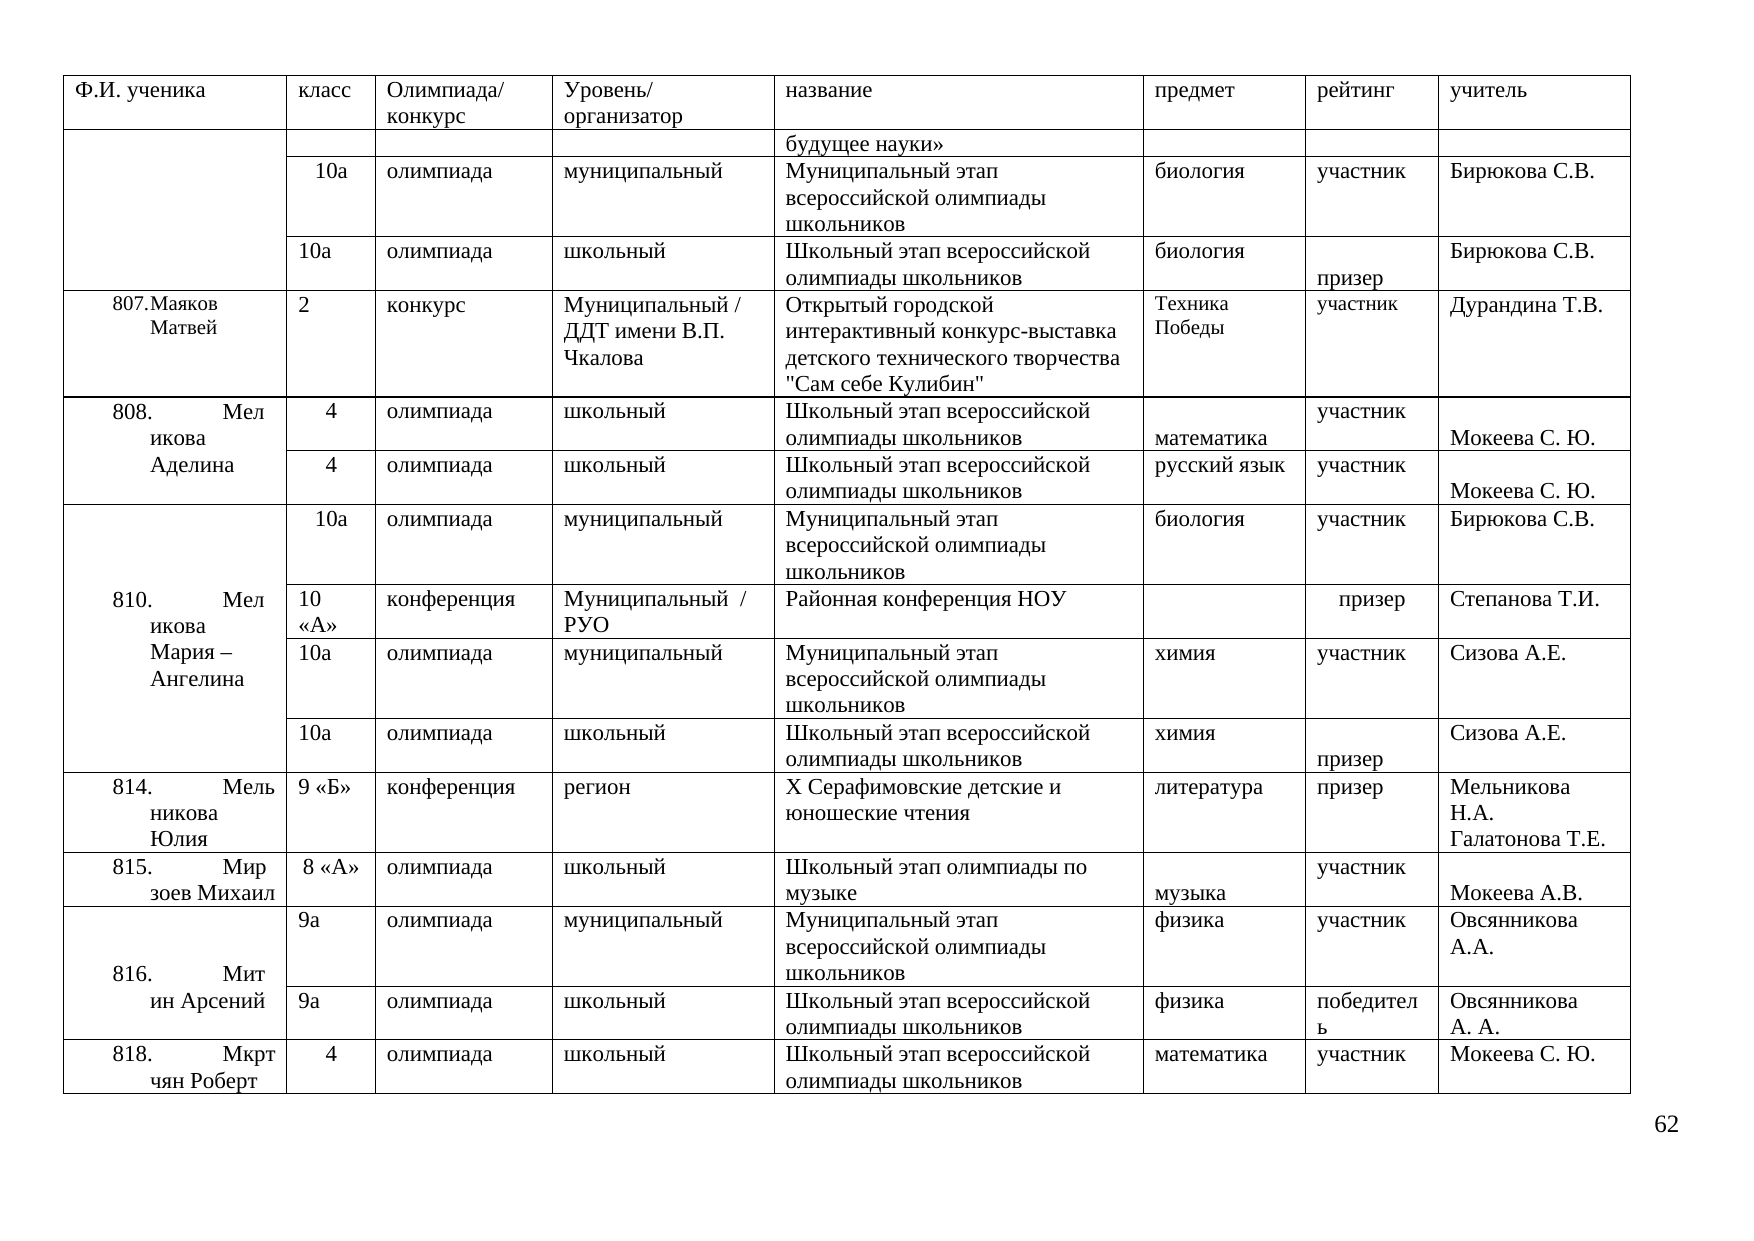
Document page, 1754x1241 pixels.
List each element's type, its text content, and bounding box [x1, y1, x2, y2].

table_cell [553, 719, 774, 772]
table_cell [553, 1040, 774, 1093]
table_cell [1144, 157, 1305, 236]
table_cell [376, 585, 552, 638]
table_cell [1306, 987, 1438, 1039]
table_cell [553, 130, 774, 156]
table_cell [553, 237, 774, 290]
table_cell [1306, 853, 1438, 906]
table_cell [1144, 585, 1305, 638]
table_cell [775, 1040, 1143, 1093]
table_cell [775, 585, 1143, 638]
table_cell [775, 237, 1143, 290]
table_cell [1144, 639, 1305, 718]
table_header предмет [1144, 76, 1305, 129]
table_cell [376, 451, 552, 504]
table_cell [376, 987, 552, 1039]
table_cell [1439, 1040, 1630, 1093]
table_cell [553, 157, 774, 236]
table_header Уровень/ организатор [553, 76, 774, 129]
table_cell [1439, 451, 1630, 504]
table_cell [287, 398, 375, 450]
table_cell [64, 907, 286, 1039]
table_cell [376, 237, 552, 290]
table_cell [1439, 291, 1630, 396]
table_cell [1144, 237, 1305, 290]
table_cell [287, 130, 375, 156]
table_header рейтинг [1306, 76, 1438, 129]
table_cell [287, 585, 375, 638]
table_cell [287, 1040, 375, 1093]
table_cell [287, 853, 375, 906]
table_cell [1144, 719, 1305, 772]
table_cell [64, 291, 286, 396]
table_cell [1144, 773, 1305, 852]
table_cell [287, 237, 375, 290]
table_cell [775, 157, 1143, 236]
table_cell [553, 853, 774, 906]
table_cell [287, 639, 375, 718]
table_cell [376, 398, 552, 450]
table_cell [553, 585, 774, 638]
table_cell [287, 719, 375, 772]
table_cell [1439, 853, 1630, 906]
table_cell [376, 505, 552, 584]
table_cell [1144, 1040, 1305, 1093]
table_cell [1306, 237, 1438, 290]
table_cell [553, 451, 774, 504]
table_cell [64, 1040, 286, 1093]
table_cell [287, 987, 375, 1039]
table_header учитель [1439, 76, 1630, 129]
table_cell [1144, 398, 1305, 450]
table_header Олимпиада/конкурс [376, 76, 552, 129]
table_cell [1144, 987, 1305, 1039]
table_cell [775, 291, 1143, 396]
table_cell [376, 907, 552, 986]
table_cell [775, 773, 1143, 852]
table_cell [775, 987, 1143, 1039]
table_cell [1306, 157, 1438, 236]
table_header Ф.И. ученика [64, 76, 286, 129]
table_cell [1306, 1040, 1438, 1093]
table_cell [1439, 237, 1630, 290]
table_header класс [287, 76, 375, 129]
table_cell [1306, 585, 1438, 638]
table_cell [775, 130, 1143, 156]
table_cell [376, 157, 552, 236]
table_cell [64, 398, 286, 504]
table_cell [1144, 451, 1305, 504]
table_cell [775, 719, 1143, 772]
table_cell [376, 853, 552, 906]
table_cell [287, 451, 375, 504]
table_header название [775, 76, 1143, 129]
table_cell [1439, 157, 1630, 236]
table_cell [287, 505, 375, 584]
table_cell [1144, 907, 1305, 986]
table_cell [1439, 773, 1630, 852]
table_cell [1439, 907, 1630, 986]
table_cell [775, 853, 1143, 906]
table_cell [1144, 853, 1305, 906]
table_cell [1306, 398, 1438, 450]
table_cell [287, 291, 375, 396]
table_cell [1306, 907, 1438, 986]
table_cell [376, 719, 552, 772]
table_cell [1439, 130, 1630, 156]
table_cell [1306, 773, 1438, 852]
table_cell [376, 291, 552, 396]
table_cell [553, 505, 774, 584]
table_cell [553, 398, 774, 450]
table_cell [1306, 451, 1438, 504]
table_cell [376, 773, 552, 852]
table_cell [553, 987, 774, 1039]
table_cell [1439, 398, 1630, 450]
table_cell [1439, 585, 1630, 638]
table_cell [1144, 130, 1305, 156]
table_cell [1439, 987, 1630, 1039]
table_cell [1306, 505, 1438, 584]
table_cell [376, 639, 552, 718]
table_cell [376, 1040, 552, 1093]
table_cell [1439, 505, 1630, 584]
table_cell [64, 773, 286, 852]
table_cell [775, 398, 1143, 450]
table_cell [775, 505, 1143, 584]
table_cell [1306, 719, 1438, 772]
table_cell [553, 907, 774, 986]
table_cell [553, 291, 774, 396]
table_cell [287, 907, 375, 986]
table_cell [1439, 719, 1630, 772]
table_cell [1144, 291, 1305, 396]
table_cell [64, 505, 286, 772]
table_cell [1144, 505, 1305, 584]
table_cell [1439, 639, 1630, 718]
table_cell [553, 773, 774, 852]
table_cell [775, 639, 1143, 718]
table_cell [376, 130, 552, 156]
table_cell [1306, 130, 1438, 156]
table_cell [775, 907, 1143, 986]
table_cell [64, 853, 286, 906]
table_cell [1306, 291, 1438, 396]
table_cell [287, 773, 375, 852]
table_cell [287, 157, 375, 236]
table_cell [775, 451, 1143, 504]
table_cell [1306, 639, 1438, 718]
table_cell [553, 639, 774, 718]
